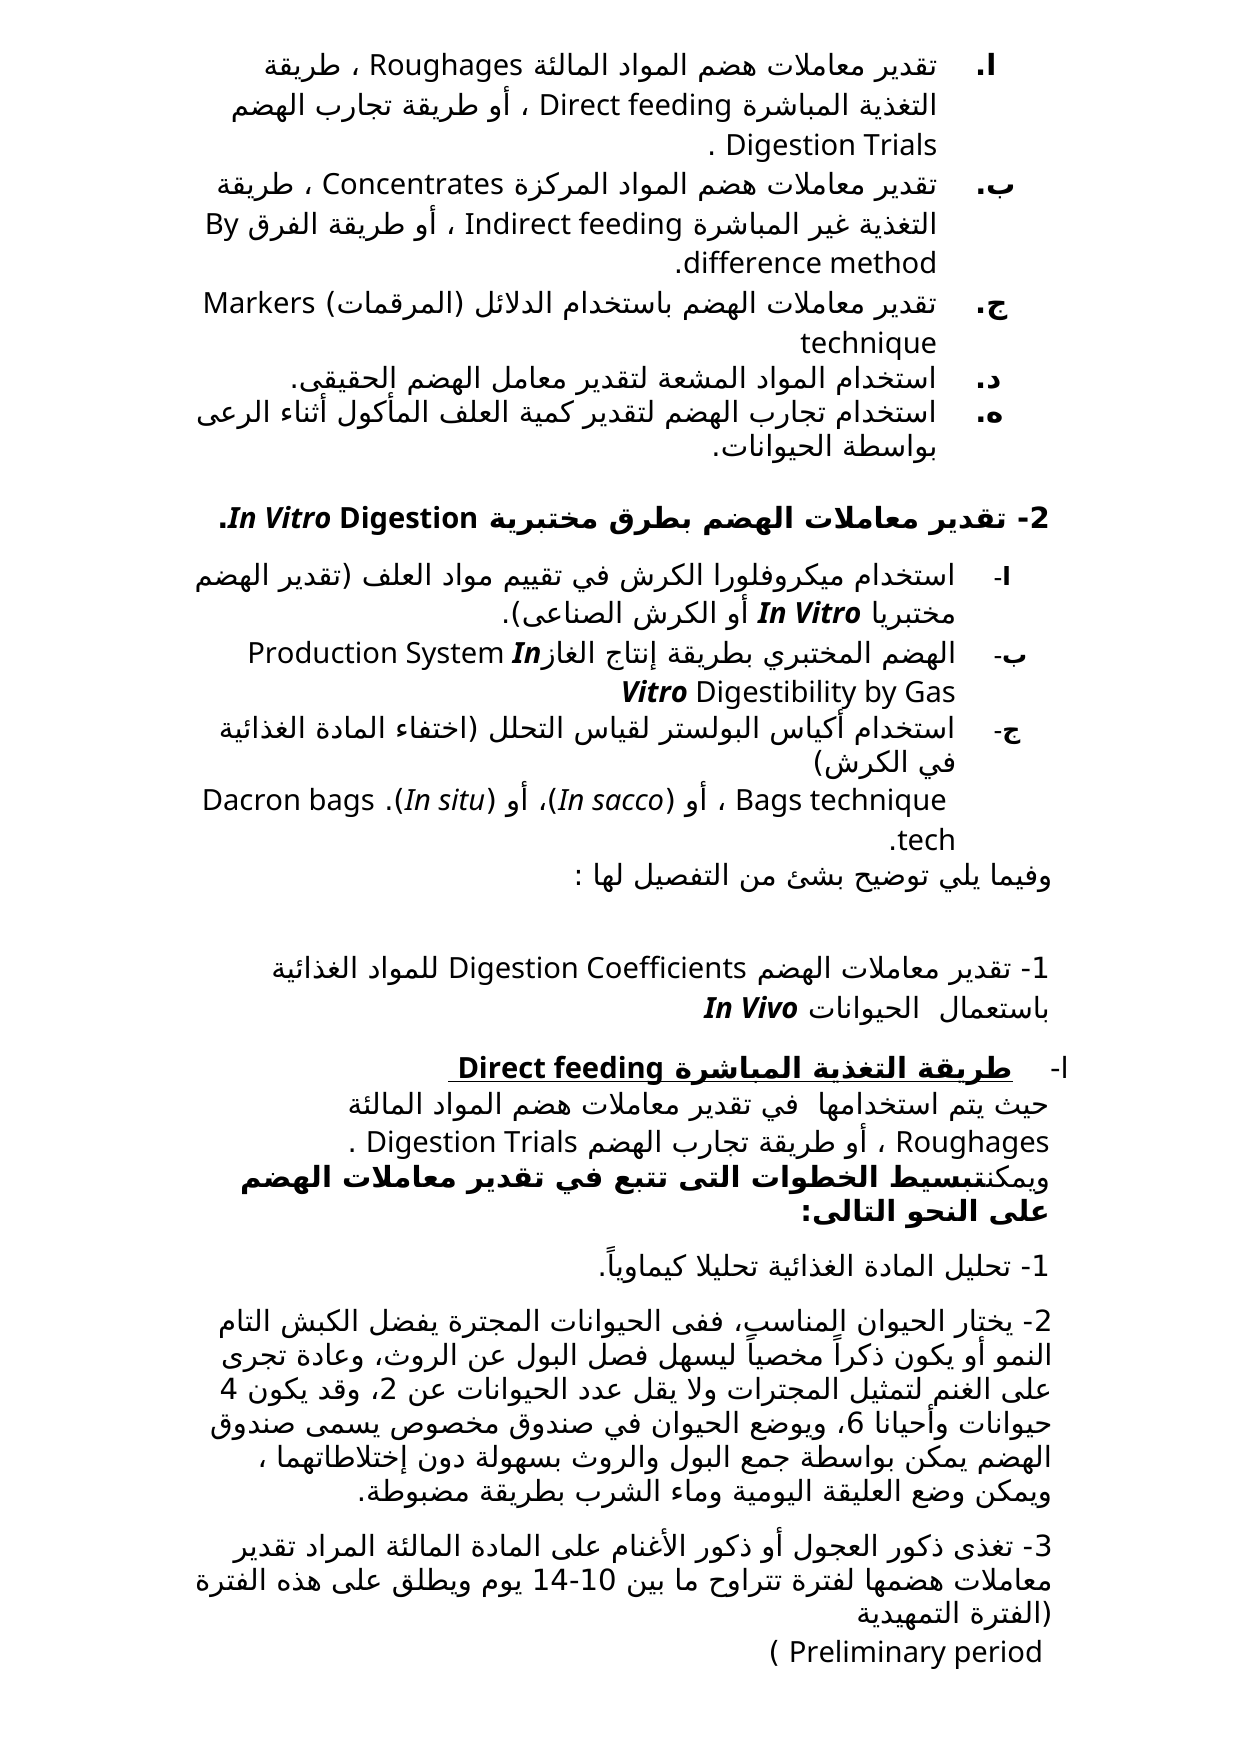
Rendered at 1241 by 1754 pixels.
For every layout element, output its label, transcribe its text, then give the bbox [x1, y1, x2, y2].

text 3- تغذى ذكور العجول أو ذكور الأغنام على المادة المالئة المراد تقدير معاملات هضمها لفترة تتراوح ما بين 10-14 يوم ويطلق على هذه الفترة (الفترة التمهيدية Preliminary period ) [187, 1529, 1053, 1671]
list طريقة التغذية المباشرة Direct feeding [187, 1047, 1050, 1087]
list تقدير معاملات الهضم باستخدام الدلائل (المرقمات) Markers technique [187, 282, 975, 362]
list استخدام أكياس البولستر لقياس التحلل (اختفاء المادة الغذائية في الكرش) Bags technique ، أو (In sacco)، أو (In situ). Dacron bags tech. [187, 711, 994, 858]
text حيث يتم استخدامها في تقدير معاملات هضم المواد المالئة Roughages ، أو طريقة تجارب الهضم Digestion Trials . ويمكنتبسيط الخطوات التى تتبع في تقدير معاملات الهضم على النحو التالى: [187, 1087, 1050, 1229]
text وفيما يلي توضيح بشئ من التفصيل لها : [187, 858, 1053, 892]
list تقدير معاملات هضم المواد المالئة Roughages ، طريقة التغذية المباشرة Direct feeding ، أو طريقة تجارب الهضم Digestion Trials . [187, 44, 975, 163]
list استخدام تجارب الهضم لتقدير كمية العلف المأكول أثناء الرعى بواسطة الحيوانات. [187, 396, 975, 464]
list تقدير معاملات هضم المواد المركزة Concentrates ، طريقة التغذية غير المباشرة Indirect feeding ، أو طريقة الفرق By difference method. [187, 163, 975, 282]
list استخدام ميكروفلورا الكرش في تقييم مواد العلف (تقدير الهضم مختبريا In Vitro أو الكرش الصناعى). [187, 558, 994, 632]
text 2- تقدير معاملات الهضم بطرق مختبرية In Vitro Digestion. [187, 464, 1050, 537]
list استخدام المواد المشعة لتقدير معامل الهضم الحقيقى. [187, 362, 975, 396]
text 2- يختار الحيوان المناسب، ففى الحيوانات المجترة يفضل الكبش التام النمو أو يكون ذكراً مخصياً ليسهل فصل البول عن الروث، وعادة تجرى على الغنم لتمثيل المجترات ولا يقل عدد الحيوانات عن 2، وقد يكون 4 حيوانات وأحيانا 6، ويوضع الحيوان في صندوق مخصوص يسمى صندوق الهضم يمكن بواسطة جمع البول والروث بسهولة دون إختلاطاتهما ، ويمكن وضع العليقة اليومية وماء الشرب بطريقة مضبوطة. [187, 1304, 1053, 1508]
text 1- تقدير معاملات الهضم Digestion Coefficients للمواد الغذائية باستعمال الحيوانات In Vivo [187, 913, 1050, 1027]
list الهضم المختبري بطريقة إنتاج الغازProduction System In Vitro Digestibility by Gas [187, 632, 994, 711]
text 1- تحليل المادة الغذائية تحليلا كيماوياً. [187, 1249, 1050, 1283]
